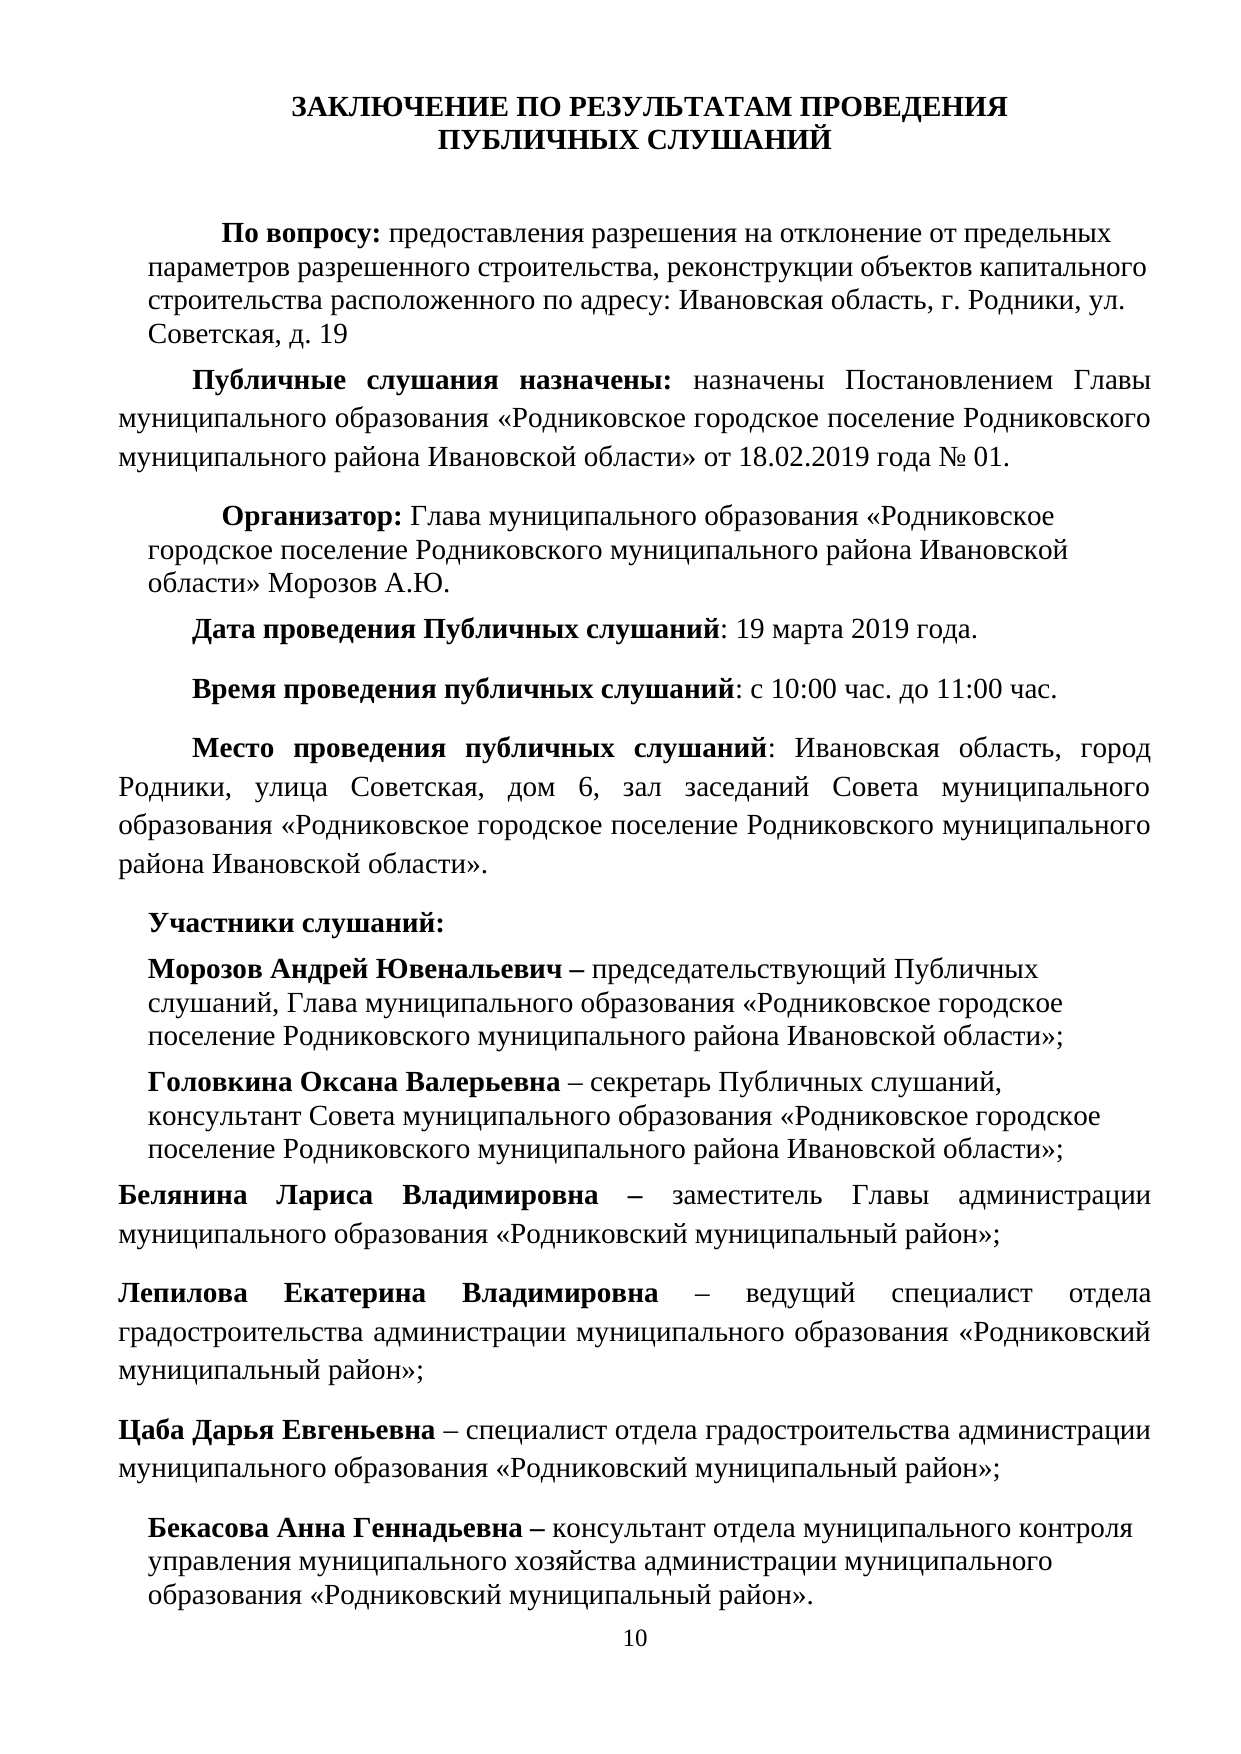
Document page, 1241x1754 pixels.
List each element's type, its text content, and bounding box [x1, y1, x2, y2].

text По вопросу: предоставления разрешения на отклонение от предельных параметров разрешенного строительства, реконструкции объектов капитального строительства расположенного по адресу: Ивановская область, г. Родники, ул. Советская, д. 19 [148, 215, 1152, 349]
text ПУБЛИЧНЫХ СЛУШАНИЙ [118, 122, 1152, 156]
text Головкина Оксана Валерьевна – секретарь Публичных слушаний, консультант Совета муниципального образования «Родниковское городское поселение Родниковского муниципального района Ивановской области»; [148, 1064, 1152, 1165]
text Публичные слушания назначены: назначены Постановлением Главы муниципального образования «Родниковское городское поселение Родниковского муниципального района Ивановской области» от 18.02.2019 года № 01. [118, 362, 1152, 472]
text Место проведения публичных слушаний: Ивановская область, город Родники, улица Советская, дом 6, зал заседаний Совета муниципального образования «Родниковское городское поселение Родниковского муниципального района Ивановской области». [118, 730, 1152, 879]
text Время проведения публичных слушаний: с 10:00 час. до 11:00 час. [118, 671, 1152, 704]
text Лепилова Екатерина Владимировна – ведущий специалист отдела градостроительства администрации муниципального образования «Родниковский муниципальный район»; [118, 1275, 1152, 1386]
text Участники слушаний: [148, 905, 1152, 939]
text Бекасова Анна Геннадьевна – консультант отдела муниципального контроля управления муниципального хозяйства администрации муниципального образования «Родниковский муниципальный район». [148, 1510, 1168, 1610]
text Цаба Дарья Евгеньевна – специалист отдела градостроительства администрации муниципального образования «Родниковский муниципальный район»; [118, 1412, 1152, 1484]
text ЗАКЛЮЧЕНИЕ ПО РЕЗУЛЬТАТАМ ПРОВЕДЕНИЯ [118, 89, 1152, 122]
text Дата проведения Публичных слушаний: 19 марта 2019 года. [118, 611, 1152, 645]
text Морозов Андрей Ювенальевич – председательствующий Публичных слушаний, Глава муниципального образования «Родниковское городское поселение Родниковского муниципального района Ивановской области»; [148, 951, 1152, 1052]
text Белянина Лариса Владимировна – заместитель Главы администрации муниципального образования «Родниковский муниципальный район»; [118, 1177, 1152, 1249]
text Организатор: Глава муниципального образования «Родниковское городское поселение Родниковского муниципального района Ивановской области» Морозов А.Ю. [148, 498, 1152, 599]
